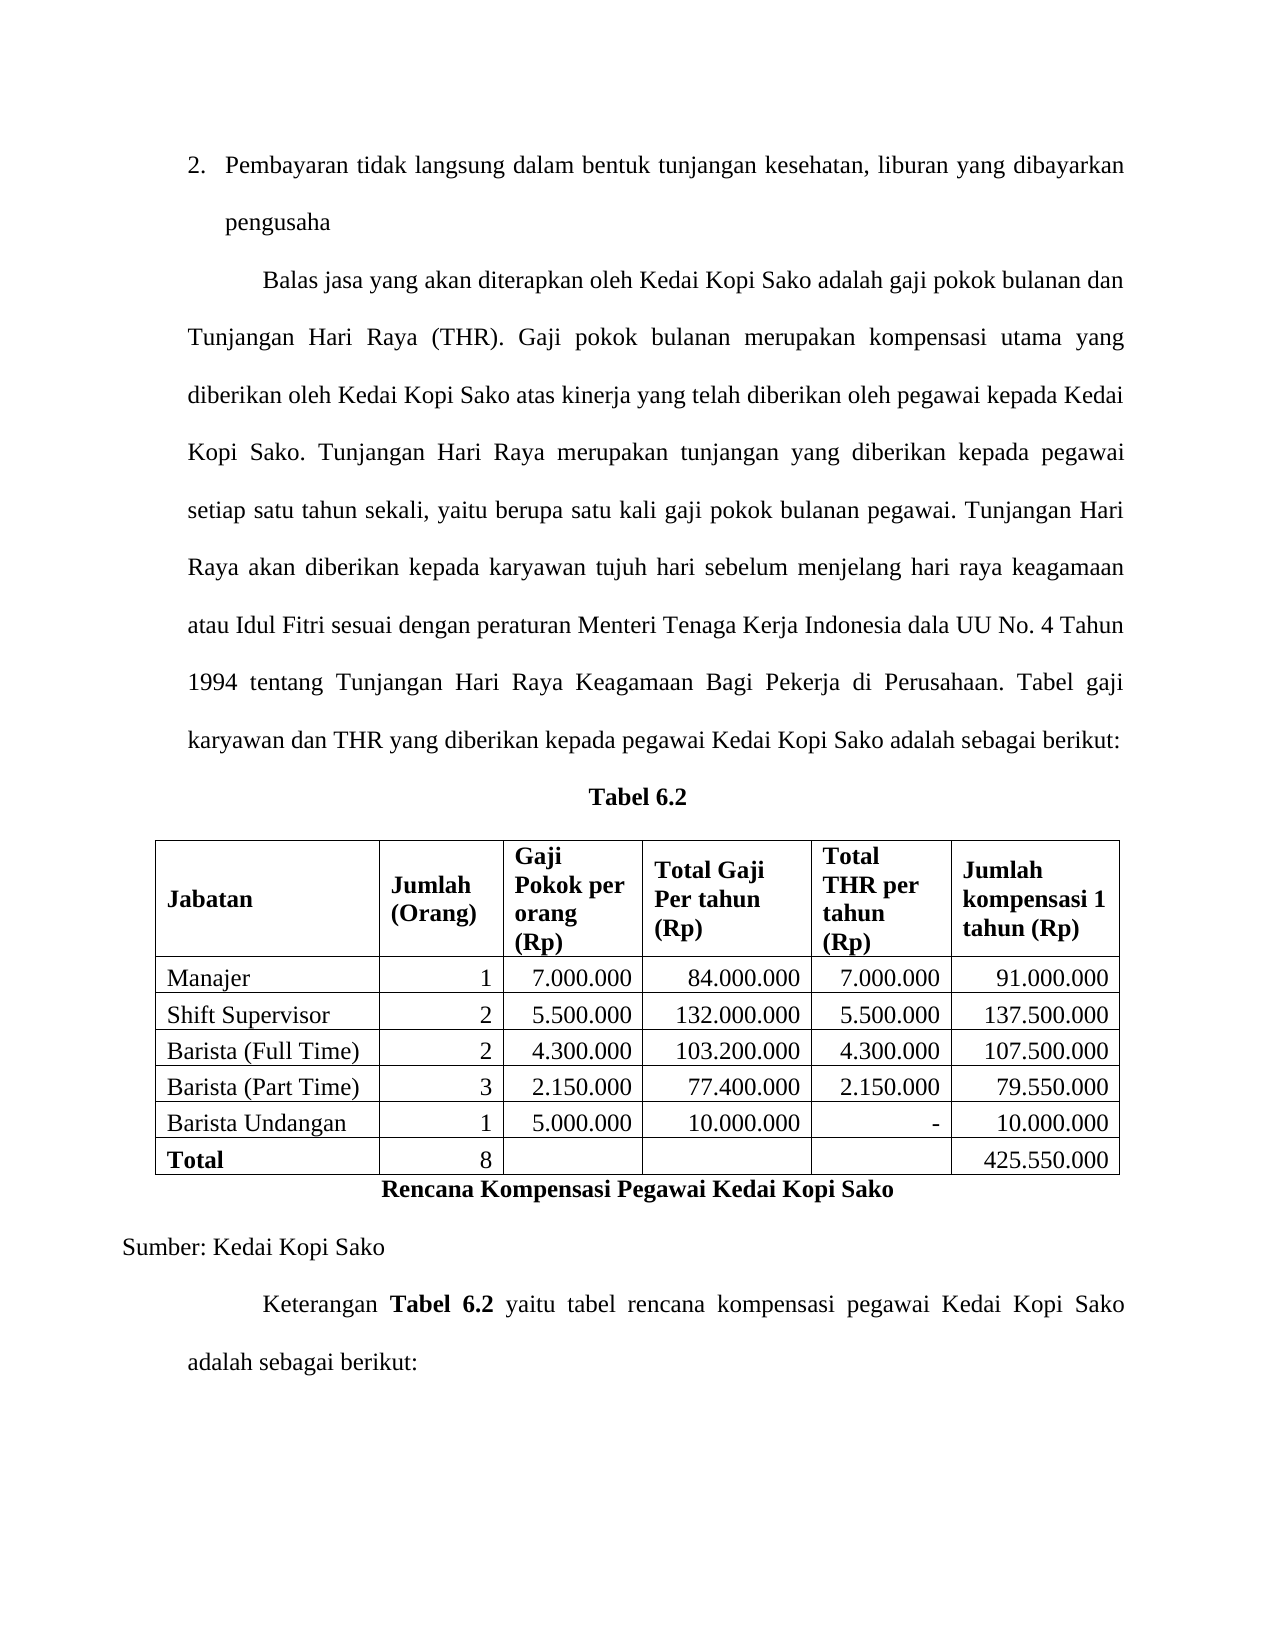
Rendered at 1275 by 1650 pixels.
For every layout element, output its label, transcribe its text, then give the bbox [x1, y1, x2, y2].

table_cell Manajer [156, 957, 379, 992]
table_cell Barista (Part Time) [156, 1066, 379, 1101]
table_cell 7.000.000 [504, 957, 642, 992]
table_cell 1 [380, 1102, 503, 1137]
table_cell [504, 1138, 642, 1173]
table_cell Barista (Full Time) [156, 1030, 379, 1065]
list Pembayaran tidak langsung dalam bentuk tunjangan kesehatan, liburan yang dibayarkan pengusaha [187, 150, 1125, 236]
table_cell 103.200.000 [643, 1030, 811, 1065]
table_cell [812, 1138, 951, 1173]
table_cell 3 [380, 1066, 503, 1101]
table_cell Total [156, 1138, 379, 1173]
table_cell 4.300.000 [812, 1030, 951, 1065]
table_cell [643, 1138, 811, 1173]
table_header Gaji Pokok per orang (Rp) [504, 841, 642, 956]
table_cell 10.000.000 [643, 1102, 811, 1137]
table_cell 7.000.000 [812, 957, 951, 992]
text Rencana Kompensasi Pegawai Kedai Kopi Sako [150, 1174, 1125, 1203]
table_cell 2 [380, 993, 503, 1028]
table_header Jabatan [156, 841, 379, 956]
table_cell Shift Supervisor [156, 993, 379, 1028]
table_cell 79.550.000 [952, 1066, 1119, 1101]
table_cell Barista Undangan [156, 1102, 379, 1137]
text Balas jasa yang akan diterapkan oleh Kedai Kopi Sako adalah gaji pokok bulanan dan Tunjangan Hari Raya (THR). Gaji pokok bulanan merupakan kompensasi utama yang diberikan oleh Kedai Kopi Sako atas kinerja yang telah diberikan oleh pegawai kepada Kedai Kopi Sako. Tunjangan Hari Raya merupakan tunjangan yang diberikan kepada pegawai setiap satu tahun sekali, yaitu berupa satu kali gaji pokok bulanan pegawai. Tunjangan Hari Raya akan diberikan kepada karyawan tujuh hari sebelum menjelang hari raya keagamaan atau Idul Fitri sesuai dengan peraturan Menteri Tenaga Kerja Indonesia dala UU No. 4 Tahun 1994 tentang Tunjangan Hari Raya Keagamaan Bagi Pekerja di Perusahaan. Tabel gaji karyawan dan THR yang diberikan kepada pegawai Kedai Kopi Sako adalah sebagai berikut: [187, 265, 1125, 754]
table_cell - [812, 1102, 951, 1137]
table_header Jumlah kompensasi 1 tahun (Rp) [952, 841, 1119, 956]
table_header Total Gaji Per tahun (Rp) [643, 841, 811, 956]
table_cell 1 [380, 957, 503, 992]
table_header Jumlah (Orang) [380, 841, 503, 956]
table_cell 4.300.000 [504, 1030, 642, 1065]
text Tabel 6.2 [150, 782, 1125, 811]
table_cell 10.000.000 [952, 1102, 1119, 1137]
table_cell 137.500.000 [952, 993, 1119, 1028]
text Sumber: Kedai Kopi Sako [122, 1232, 1125, 1261]
table_cell 107.500.000 [952, 1030, 1119, 1065]
table_cell 2 [380, 1030, 503, 1065]
table_cell 2.150.000 [812, 1066, 951, 1101]
text Keterangan Tabel 6.2 yaitu tabel rencana kompensasi pegawai Kedai Kopi Sako adalah sebagai berikut: [187, 1289, 1125, 1376]
table_cell 84.000.000 [643, 957, 811, 992]
table_cell 77.400.000 [643, 1066, 811, 1101]
table_cell 2.150.000 [504, 1066, 642, 1101]
table_cell 5.000.000 [504, 1102, 642, 1137]
table_cell 91.000.000 [952, 957, 1119, 992]
table_cell 5.500.000 [812, 993, 951, 1028]
table_header Total THR per tahun (Rp) [812, 841, 951, 956]
table_cell 425.550.000 [952, 1138, 1119, 1173]
table_cell 8 [380, 1138, 503, 1173]
table_cell 5.500.000 [504, 993, 642, 1028]
table_cell 132.000.000 [643, 993, 811, 1028]
